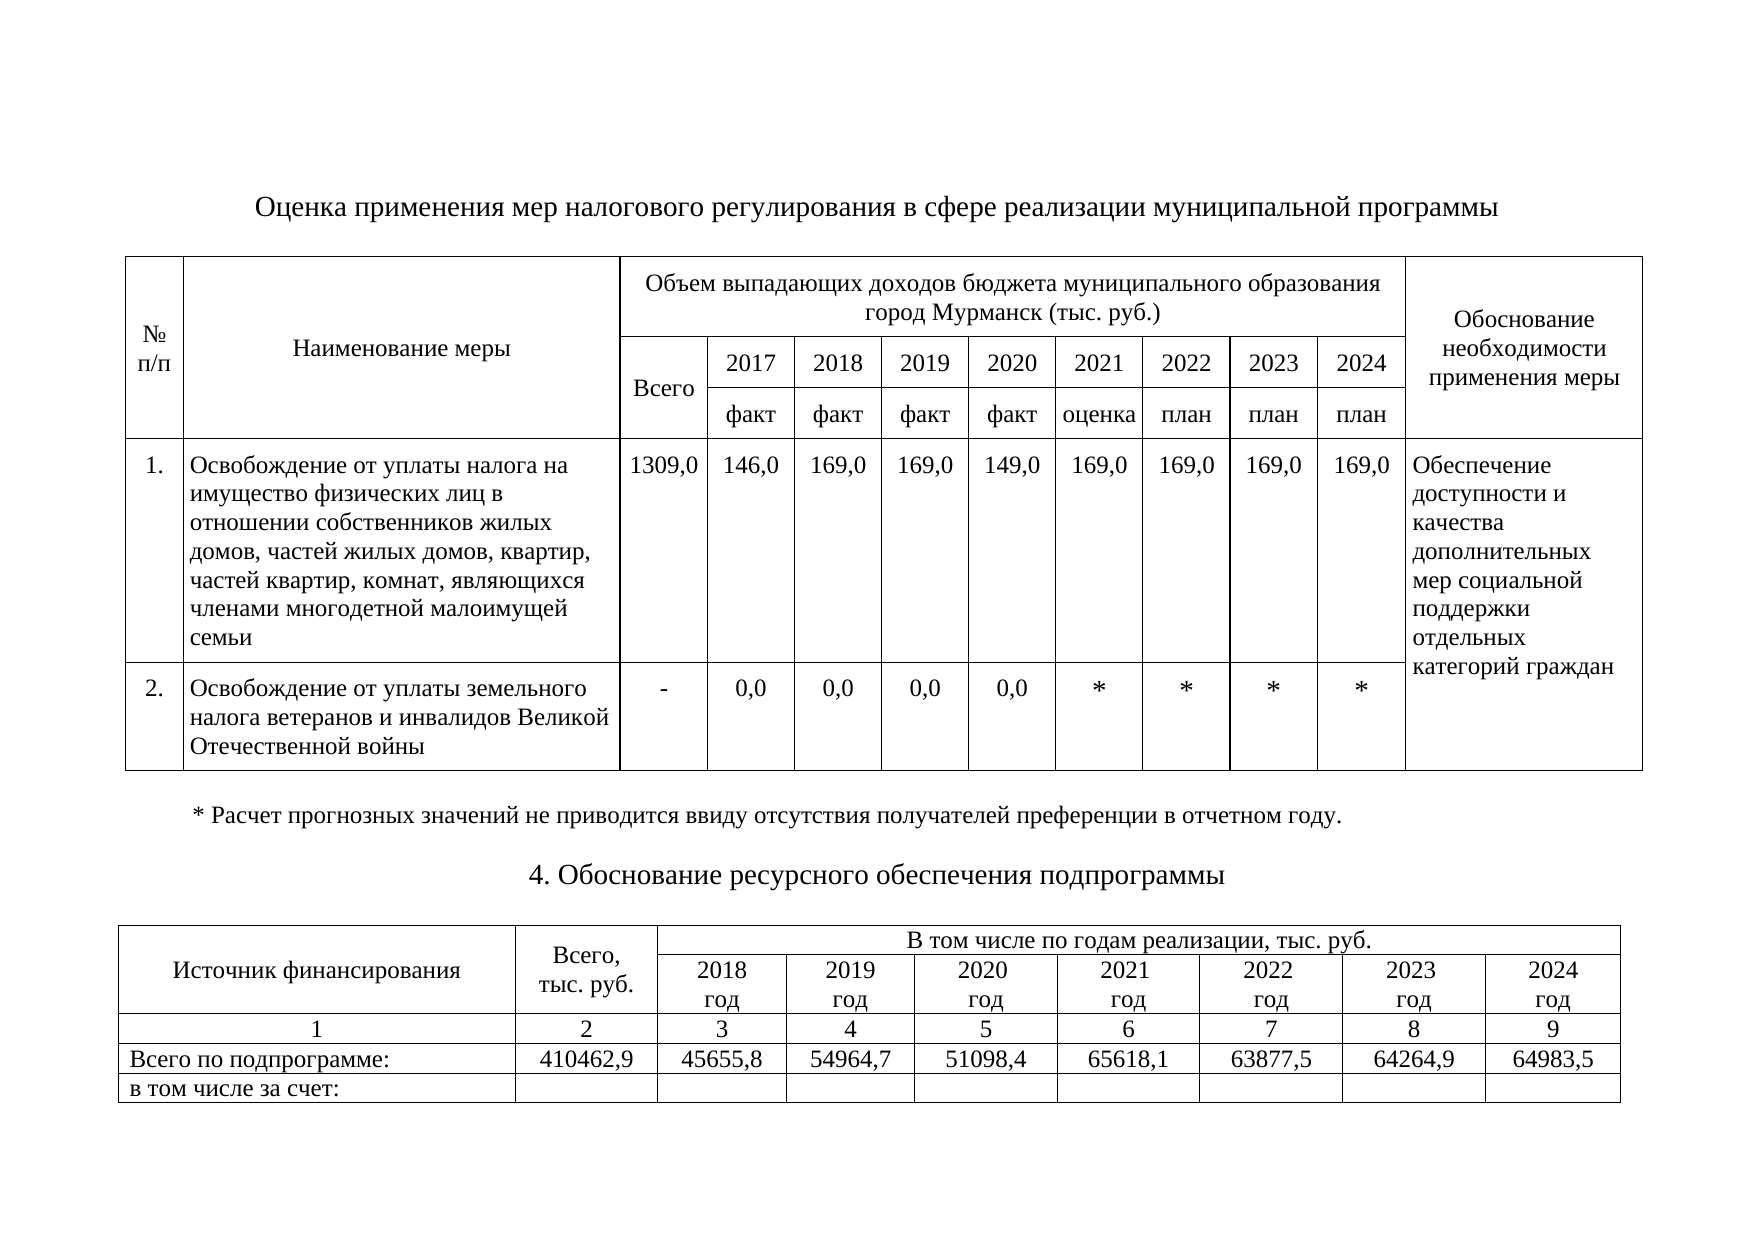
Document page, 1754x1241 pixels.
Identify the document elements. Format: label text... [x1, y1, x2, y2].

table_cell план [1143, 388, 1229, 438]
table_cell факт [795, 388, 881, 438]
table_cell 9 [1486, 1014, 1620, 1043]
table_cell - [621, 663, 707, 770]
table_cell 5 [915, 1014, 1057, 1043]
table_cell 169,0 [1056, 439, 1142, 662]
table_cell 8 [1343, 1014, 1485, 1043]
table_header Обоснование необходимости применения меры [1406, 257, 1642, 438]
table_cell 2019 [882, 337, 968, 387]
table_cell 2020 год [915, 955, 1057, 1013]
table_cell [658, 1074, 786, 1102]
table_header В том числе по годам реализации, тыс. руб. [658, 926, 1620, 954]
table_cell 65618,1 [1058, 1044, 1199, 1072]
text 4. Обоснование ресурсного обеспечения подпрограммы [118, 857, 1636, 891]
table_cell план [1231, 388, 1317, 438]
table_cell [516, 1074, 657, 1102]
table_cell в том числе за счет: [119, 1074, 515, 1102]
table_cell 0,0 [969, 663, 1055, 770]
table_cell 169,0 [882, 439, 968, 662]
table_cell 146,0 [708, 439, 794, 662]
text * Расчет прогнозных значений не приводится ввиду отсутствия получателей преференции в отчетном году. [118, 800, 1636, 829]
table_cell план [1318, 388, 1405, 438]
table_cell Освобождение от уплаты налога на имущество физических лиц в отношении собственников жилых домов, частей жилых домов, квартир, частей квартир, комнат, являющихся членами многодетной малоимущей семьи [184, 439, 619, 662]
table_cell 51098,4 [915, 1044, 1057, 1072]
table_cell Освобождение от уплаты земельного налога ветеранов и инвалидов Великой Отечественной войны [184, 663, 619, 770]
table_cell 169,0 [1143, 439, 1229, 662]
table_cell 1 [119, 1014, 515, 1043]
table_cell [1486, 1074, 1620, 1102]
table_cell 2020 [969, 337, 1055, 387]
table_cell 1. [126, 439, 183, 662]
table_cell 2024 [1318, 337, 1405, 387]
table_cell * [1231, 663, 1317, 770]
table_cell 4 [787, 1014, 914, 1043]
table_cell 1309,0 [621, 439, 707, 662]
table_cell [1058, 1074, 1199, 1102]
table_cell Всего [621, 337, 707, 438]
table_cell 2023 год [1343, 955, 1485, 1013]
table_cell 2022 год [1200, 955, 1342, 1013]
table_cell 2023 [1231, 337, 1317, 387]
table_cell Всего по подпрограмме: [119, 1044, 515, 1072]
table_cell [1200, 1074, 1342, 1102]
table_header Источник финансирования [119, 926, 515, 1013]
table_cell 2021 год [1058, 955, 1199, 1013]
table_cell 2022 [1143, 337, 1229, 387]
table_cell 54964,7 [787, 1044, 914, 1072]
table_cell * [1318, 663, 1405, 770]
table_cell 0,0 [708, 663, 794, 770]
table_cell 6 [1058, 1014, 1199, 1043]
table_cell [1343, 1074, 1485, 1102]
table_cell 2019 год [787, 955, 914, 1013]
table_cell 2. [126, 663, 183, 770]
table_header Объем выпадающих доходов бюджета муниципального образования город Мурманск (тыс. руб.) [621, 257, 1405, 336]
table_cell 63877,5 [1200, 1044, 1342, 1072]
table_cell оценка [1056, 388, 1142, 438]
table_cell 0,0 [795, 663, 881, 770]
table_cell 2024 год [1486, 955, 1620, 1013]
table_header Всего, тыс. руб. [516, 926, 657, 1013]
table_cell 410462,9 [516, 1044, 657, 1072]
table_header Наименование меры [184, 257, 619, 438]
table_cell Обеспечение доступности и качества дополнительных мер социальной поддержки отдельных категорий граждан [1406, 439, 1642, 770]
table_cell 2 [516, 1014, 657, 1043]
table_cell 64264,9 [1343, 1044, 1485, 1072]
table_cell факт [969, 388, 1055, 438]
table_header № п/п [126, 257, 183, 438]
table_cell [787, 1074, 914, 1102]
table_cell 0,0 [882, 663, 968, 770]
table_cell 2017 [708, 337, 794, 387]
table_cell 64983,5 [1486, 1044, 1620, 1072]
table_cell 169,0 [1318, 439, 1405, 662]
text Оценка применения мер налогового регулирования в сфере реализации муниципальной программы [118, 189, 1636, 223]
table_cell 169,0 [1231, 439, 1317, 662]
table_cell 7 [1200, 1014, 1342, 1043]
table_cell 3 [658, 1014, 786, 1043]
table_cell 2018 год [658, 955, 786, 1013]
table_cell факт [708, 388, 794, 438]
table_cell 2021 [1056, 337, 1142, 387]
table_cell * [1056, 663, 1142, 770]
table_cell 149,0 [969, 439, 1055, 662]
table_cell 45655,8 [658, 1044, 786, 1072]
table_cell 169,0 [795, 439, 881, 662]
table_cell 2018 [795, 337, 881, 387]
table_cell факт [882, 388, 968, 438]
table_cell * [1143, 663, 1229, 770]
table_cell [915, 1074, 1057, 1102]
